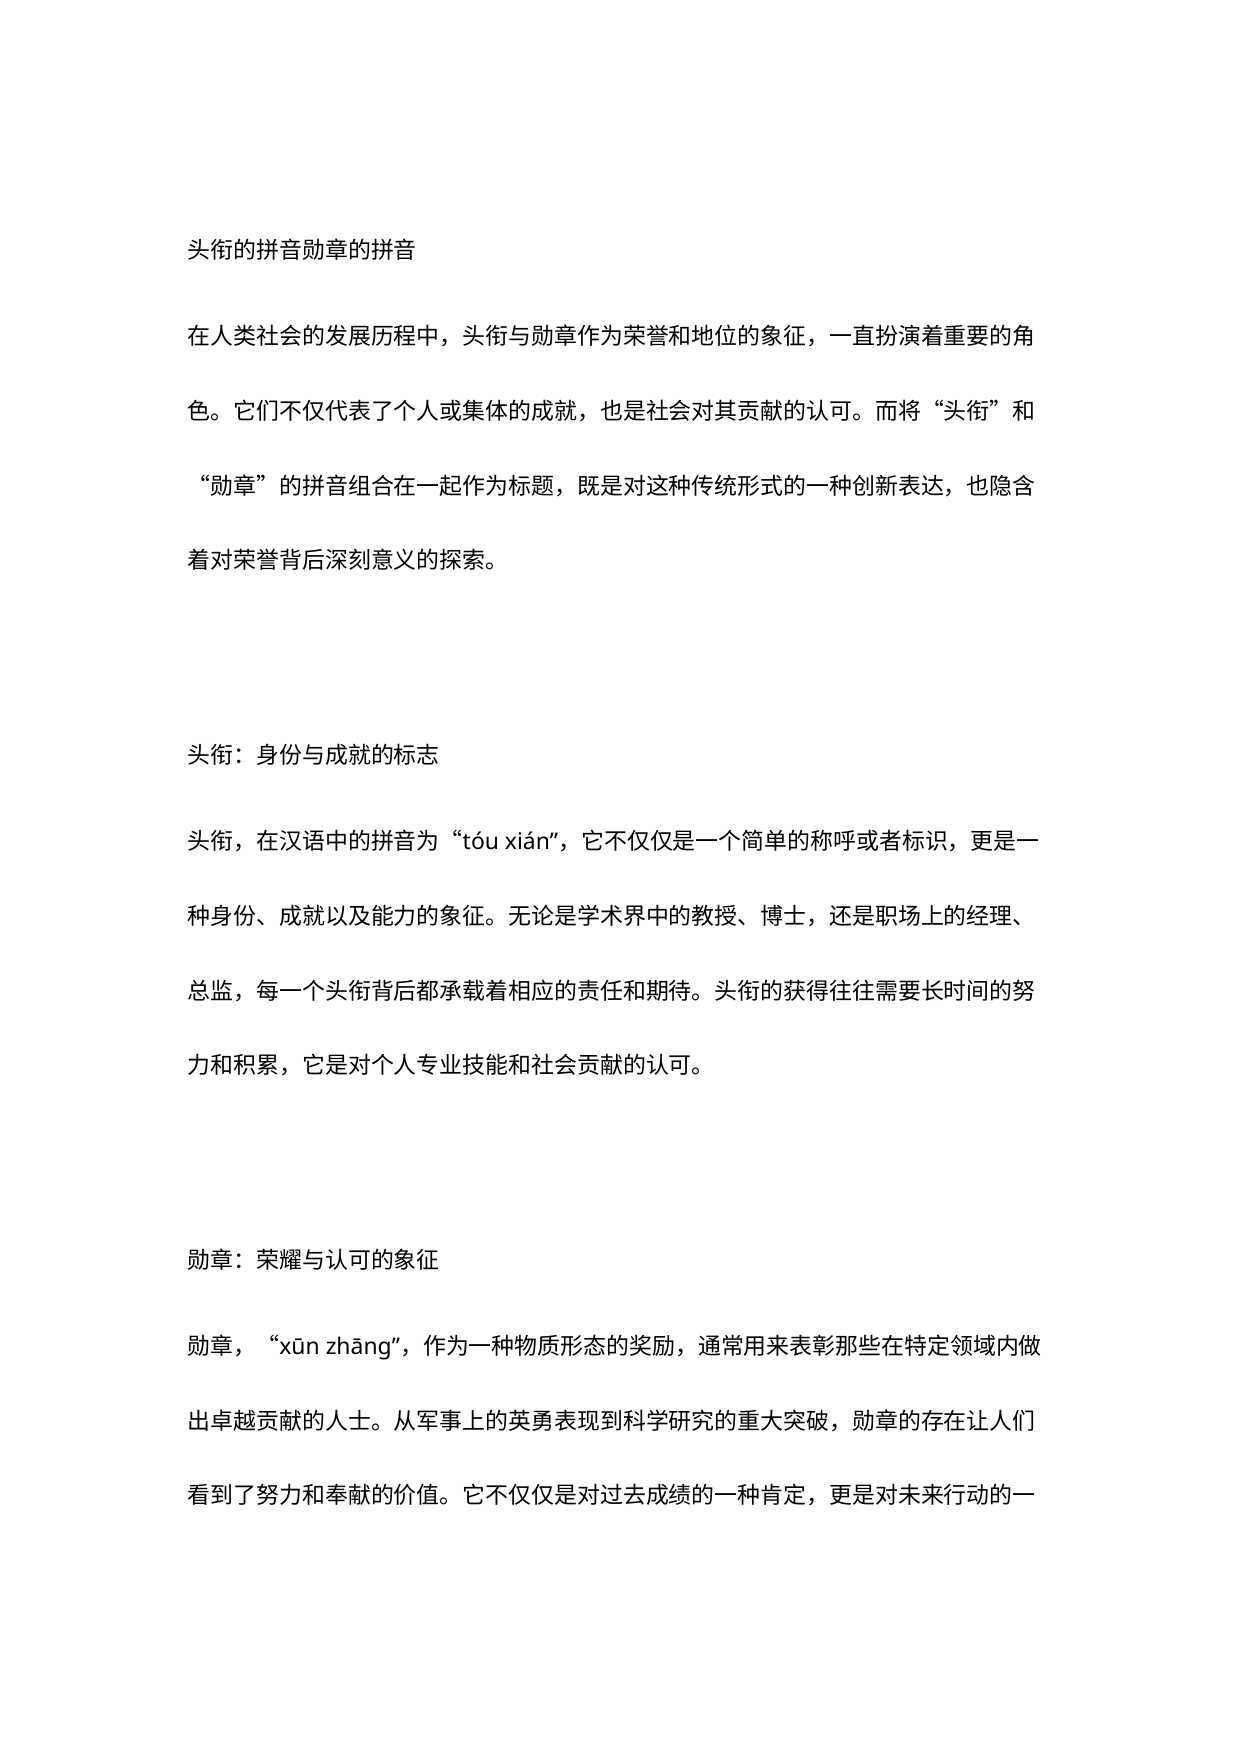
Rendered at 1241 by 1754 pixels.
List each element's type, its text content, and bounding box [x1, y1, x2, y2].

text 头衔：身份与成就的标志 [187, 721, 1053, 786]
text 头衔，在汉语中的拼音为“tóu xián”，它不仅仅是一个简单的称呼或者标识，更是一种身份、成就以及能力的象征。无论是学术界中的教授、博士，还是职场上的经理、总监，每一个头衔背后都承载着相应的责任和期待。头衔的获得往往需要长时间的努力和积累，它是对个人专业技能和社会贡献的认可。 [187, 807, 1053, 1096]
text 头衔的拼音勋章的拼音 [187, 216, 1053, 281]
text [187, 1312, 1053, 1527]
text 勋章：荣耀与认可的象征 [187, 1226, 1053, 1291]
text 在人类社会的发展历程中，头衔与勋章作为荣誉和地位的象征，一直扮演着重要的角色。它们不仅代表了个人或集体的成就，也是社会对其贡献的认可。而将“头衔”和“勋章”的拼音组合在一起作为标题，既是对这种传统形式的一种创新表达，也隐含着对荣誉背后深刻意义的探索。 [187, 302, 1053, 591]
